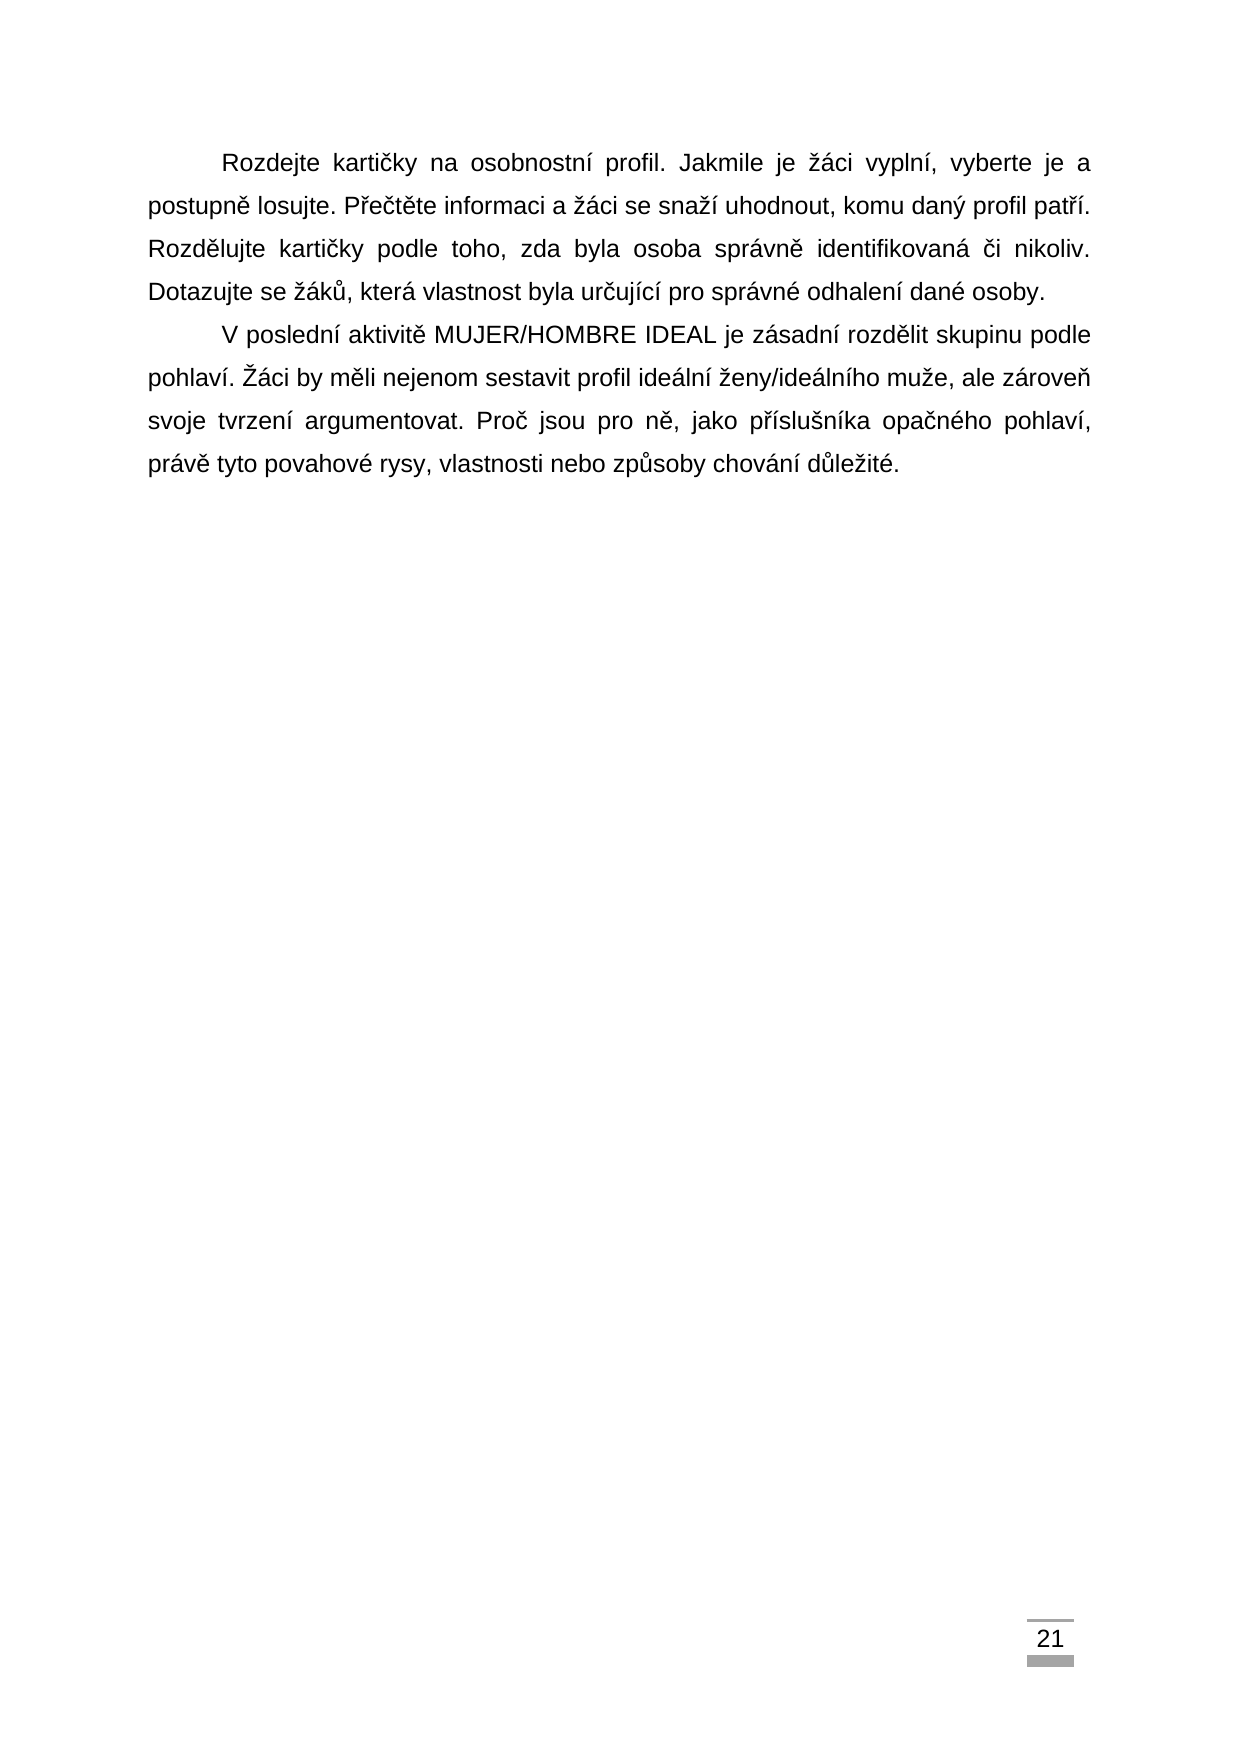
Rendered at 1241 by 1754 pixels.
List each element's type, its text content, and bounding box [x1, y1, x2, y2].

list V poslední aktivitě MUJER/HOMBRE IDEAL je zásadní rozdělit skupinu podle pohlaví. Žáci by měli nejenom sestavit profil ideální ženy/ideálního muže, ale zároveň svoje tvrzení argumentovat. Proč jsou pro ně, jako příslušníka opačného pohlaví, právě tyto povahové rysy, vlastnosti nebo způsoby chování důležité. [148, 320, 1093, 478]
list Rozdejte kartičky na osobnostní profil. Jakmile je žáci vyplní, vyberte je a postupně losujte. Přečtěte informaci a žáci se snaží uhodnout, komu daný profil patří. Rozdělujte kartičky podle toho, zda byla osoba správně identifikovaná či nikoliv. Dotazujte se žáků, která vlastnost byla určující pro správné odhalení dané osoby. [148, 148, 1093, 306]
